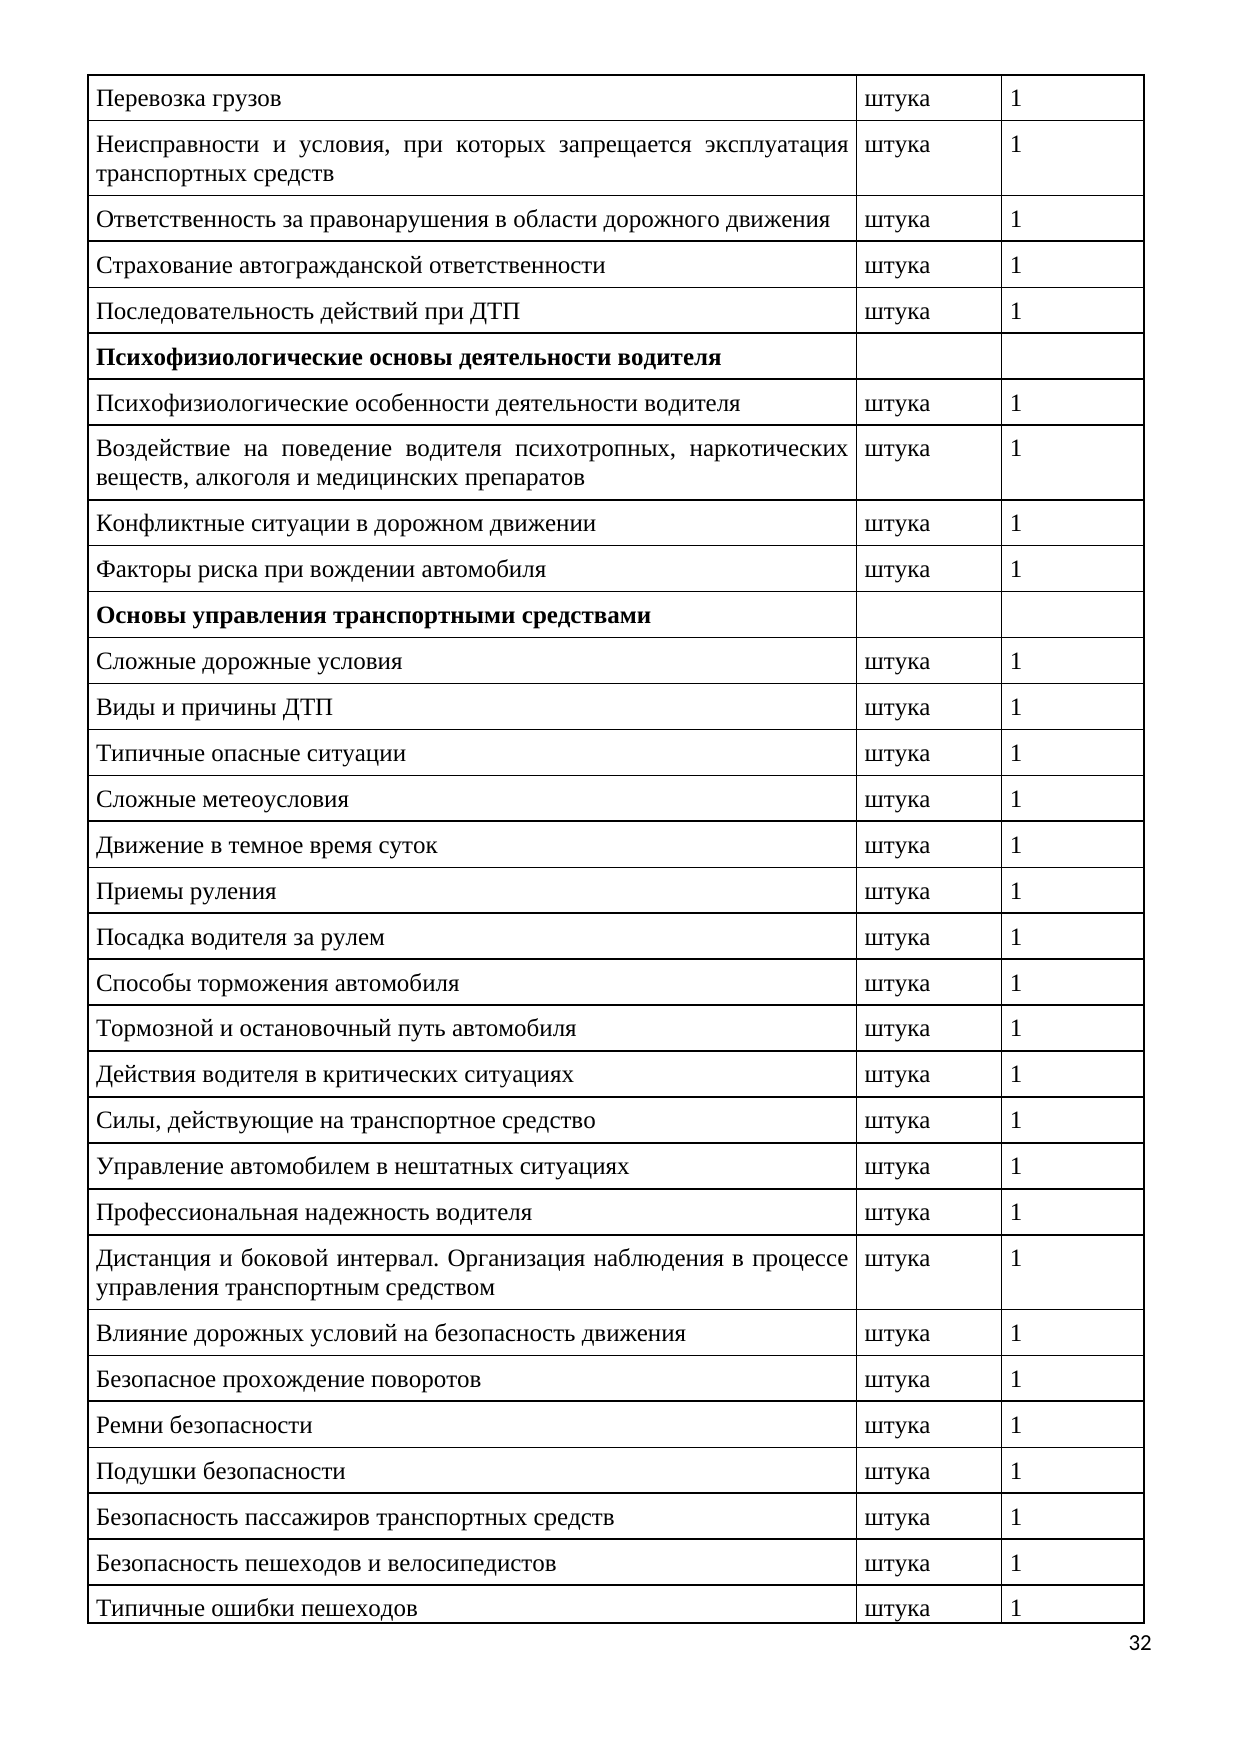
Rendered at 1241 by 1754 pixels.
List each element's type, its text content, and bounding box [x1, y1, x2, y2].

table_cell 1 [1002, 1310, 1143, 1354]
table_cell 1 [1002, 1006, 1143, 1050]
table_cell 1 [1002, 1586, 1143, 1622]
table_cell Психофизиологические особенности деятельности водителя [89, 380, 856, 424]
table_cell штука [857, 1236, 1001, 1308]
table_cell штука [857, 730, 1001, 774]
table_cell Психофизиологические основы деятельности водителя [89, 334, 856, 378]
table_cell Основы управления транспортными средствами [89, 592, 856, 637]
table_cell штука [857, 501, 1001, 545]
table_cell Приемы руления [89, 868, 856, 912]
table_cell штука [857, 868, 1001, 912]
table_cell 1 [1002, 546, 1143, 591]
table_cell 1 [1002, 1356, 1143, 1400]
table_cell Профессиональная надежность водителя [89, 1190, 856, 1234]
table_cell Неисправности и условия, при которых запрещается эксплуатация транспортных средств [89, 121, 856, 194]
table_cell 1 [1002, 822, 1143, 866]
table_cell 1 [1002, 1144, 1143, 1188]
table_cell 1 [1002, 730, 1143, 774]
table_cell 1 [1002, 868, 1143, 912]
table_cell Посадка водителя за рулем [89, 914, 856, 958]
table_cell Управление автомобилем в нештатных ситуациях [89, 1144, 856, 1188]
table_cell Дистанция и боковой интервал. Организация наблюдения в процессе управления транспортным средством [89, 1236, 856, 1308]
table_cell 1 [1002, 1052, 1143, 1096]
table_cell штука [857, 960, 1001, 1004]
table_cell 1 [1002, 242, 1143, 286]
table_cell 1 [1002, 914, 1143, 958]
table_cell Страхование автогражданской ответственности [89, 242, 856, 286]
table_cell [857, 592, 1001, 637]
table_cell Действия водителя в критических ситуациях [89, 1052, 856, 1096]
table_cell Типичные опасные ситуации [89, 730, 856, 774]
table_cell 1 [1002, 288, 1143, 332]
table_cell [89, 1586, 856, 1622]
table_cell штука [857, 380, 1001, 424]
table_cell Силы, действующие на транспортное средство [89, 1098, 856, 1142]
table_cell 1 [1002, 776, 1143, 820]
table_cell 1 [1002, 1236, 1143, 1308]
table_cell штука [857, 638, 1001, 683]
table_cell штука [857, 426, 1001, 499]
table_cell 1 [1002, 638, 1143, 683]
table_cell 1 [1002, 684, 1143, 728]
table_cell штука [857, 822, 1001, 866]
table_cell Перевозка грузов [89, 76, 856, 120]
table_cell 1 [1002, 960, 1143, 1004]
table_cell 1 [1002, 1540, 1143, 1584]
table_cell штука [857, 1144, 1001, 1188]
table_cell 1 [1002, 1190, 1143, 1234]
table_cell штука [857, 121, 1001, 194]
table_cell 1 [1002, 1402, 1143, 1446]
table_cell 1 [1002, 426, 1143, 499]
table_cell Подушки безопасности [89, 1448, 856, 1492]
table_cell 1 [1002, 501, 1143, 545]
table_cell штука [857, 1540, 1001, 1584]
table_cell штука [857, 1586, 1001, 1622]
table_cell Движение в темное время суток [89, 822, 856, 866]
table_cell штука [857, 1006, 1001, 1050]
table_cell штука [857, 1356, 1001, 1400]
table_cell [1002, 334, 1143, 378]
table_cell Ремни безопасности [89, 1402, 856, 1446]
table_cell Сложные дорожные условия [89, 638, 856, 683]
table_cell штука [857, 1310, 1001, 1354]
table_cell Влияние дорожных условий на безопасность движения [89, 1310, 856, 1354]
table_cell Безопасное прохождение поворотов [89, 1356, 856, 1400]
table_cell Безопасность пассажиров транспортных средств [89, 1494, 856, 1538]
table_cell штука [857, 1098, 1001, 1142]
table_cell Конфликтные ситуации в дорожном движении [89, 501, 856, 545]
table_cell Факторы риска при вождении автомобиля [89, 546, 856, 591]
table_cell Безопасность пешеходов и велосипедистов [89, 1540, 856, 1584]
table_cell штука [857, 196, 1001, 240]
table_cell штука [857, 288, 1001, 332]
table_cell [857, 334, 1001, 378]
table_cell 1 [1002, 196, 1143, 240]
table_cell 1 [1002, 1494, 1143, 1538]
table_cell Способы торможения автомобиля [89, 960, 856, 1004]
table_cell [1002, 592, 1143, 637]
table_cell штука [857, 1494, 1001, 1538]
table_cell 1 [1002, 1448, 1143, 1492]
table_cell штука [857, 1448, 1001, 1492]
table_cell Тормозной и остановочный путь автомобиля [89, 1006, 856, 1050]
table_cell штука [857, 1190, 1001, 1234]
table_cell 1 [1002, 380, 1143, 424]
table_cell Сложные метеоусловия [89, 776, 856, 820]
table_cell штука [857, 1052, 1001, 1096]
table_cell штука [857, 1402, 1001, 1446]
table_cell 1 [1002, 76, 1143, 120]
table_cell Виды и причины ДТП [89, 684, 856, 728]
table_cell 1 [1002, 121, 1143, 194]
table_cell штука [857, 684, 1001, 728]
table_cell Ответственность за правонарушения в области дорожного движения [89, 196, 856, 240]
table_cell Последовательность действий при ДТП [89, 288, 856, 332]
table_cell штука [857, 776, 1001, 820]
table_cell 1 [1002, 1098, 1143, 1142]
table_cell штука [857, 546, 1001, 591]
table_cell штука [857, 76, 1001, 120]
table_cell Воздействие на поведение водителя психотропных, наркотических веществ, алкоголя и медицинских препаратов [89, 426, 856, 499]
table_cell штука [857, 242, 1001, 286]
table_cell штука [857, 914, 1001, 958]
